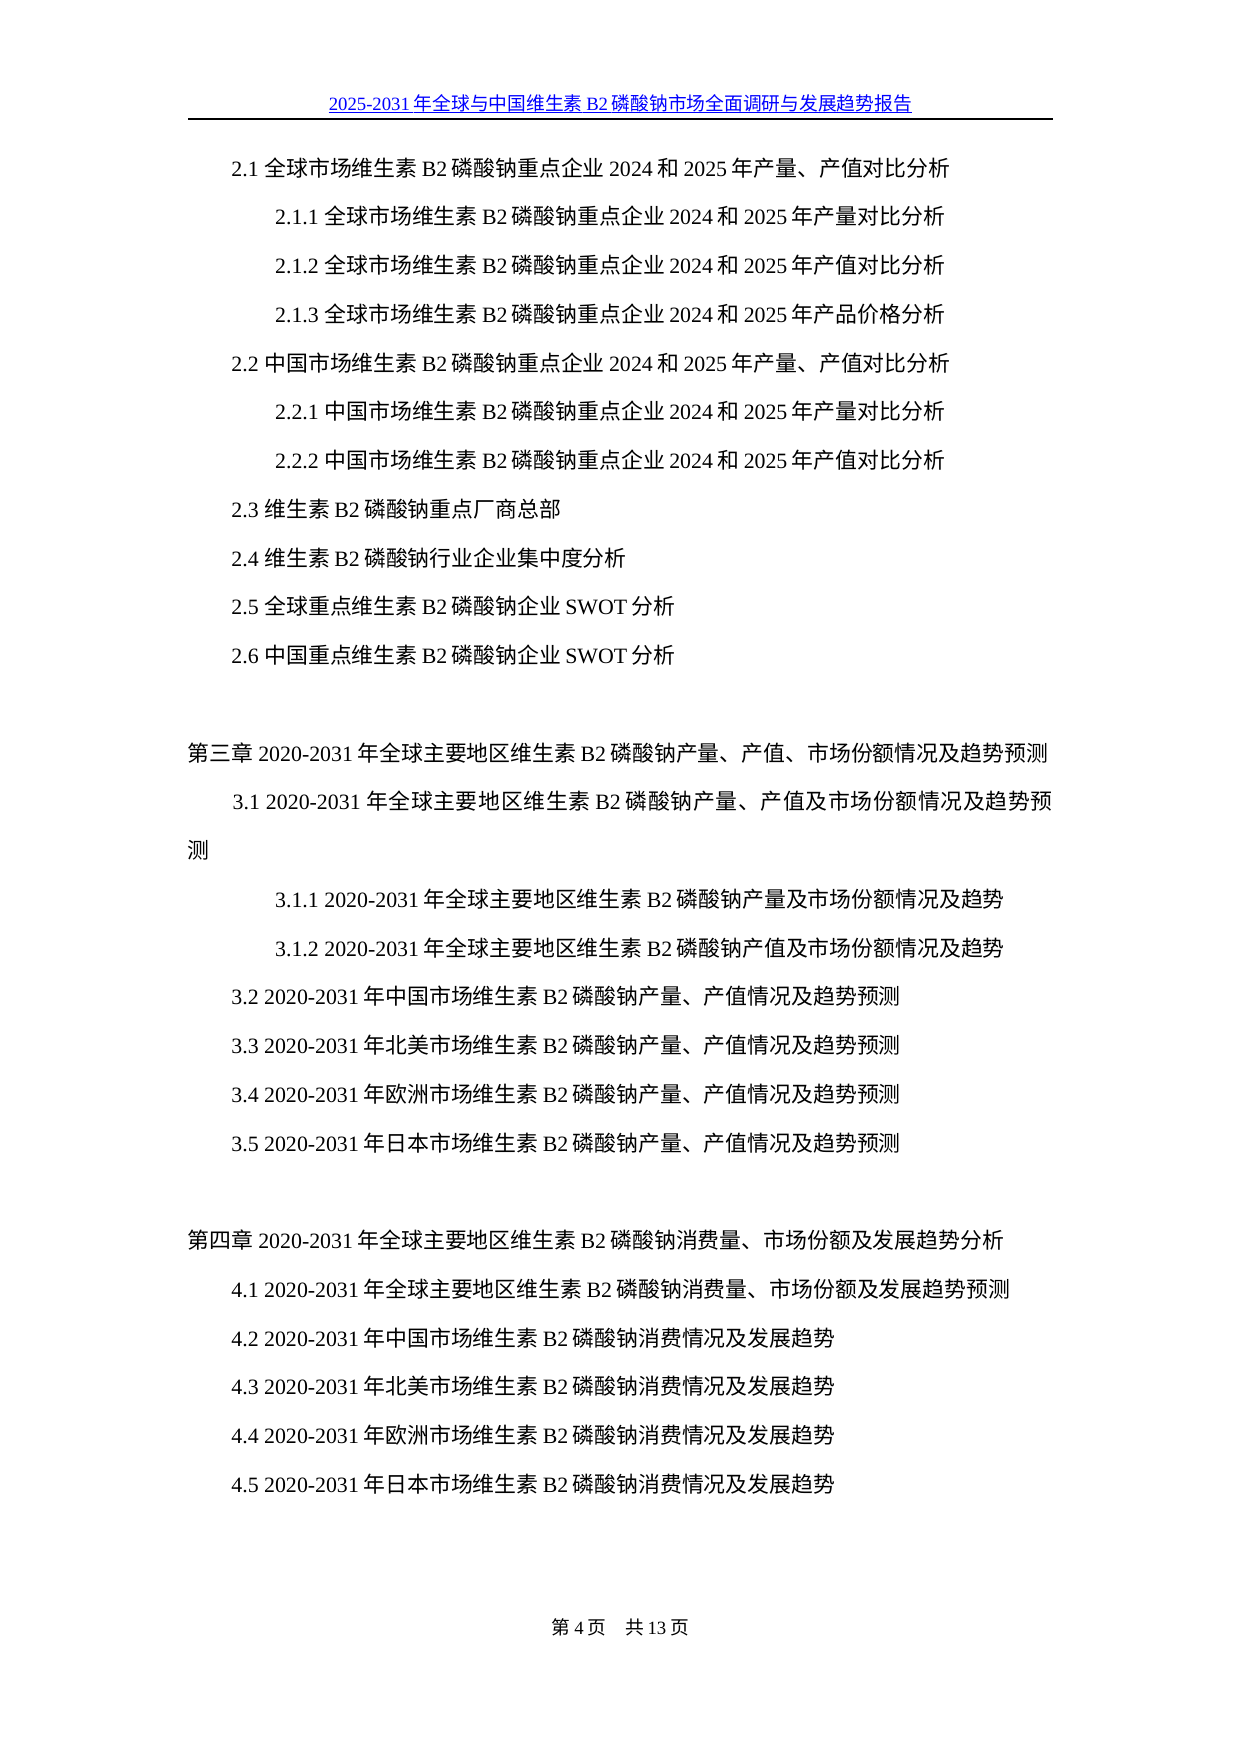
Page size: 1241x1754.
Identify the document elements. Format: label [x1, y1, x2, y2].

text [187, 150, 1053, 1499]
